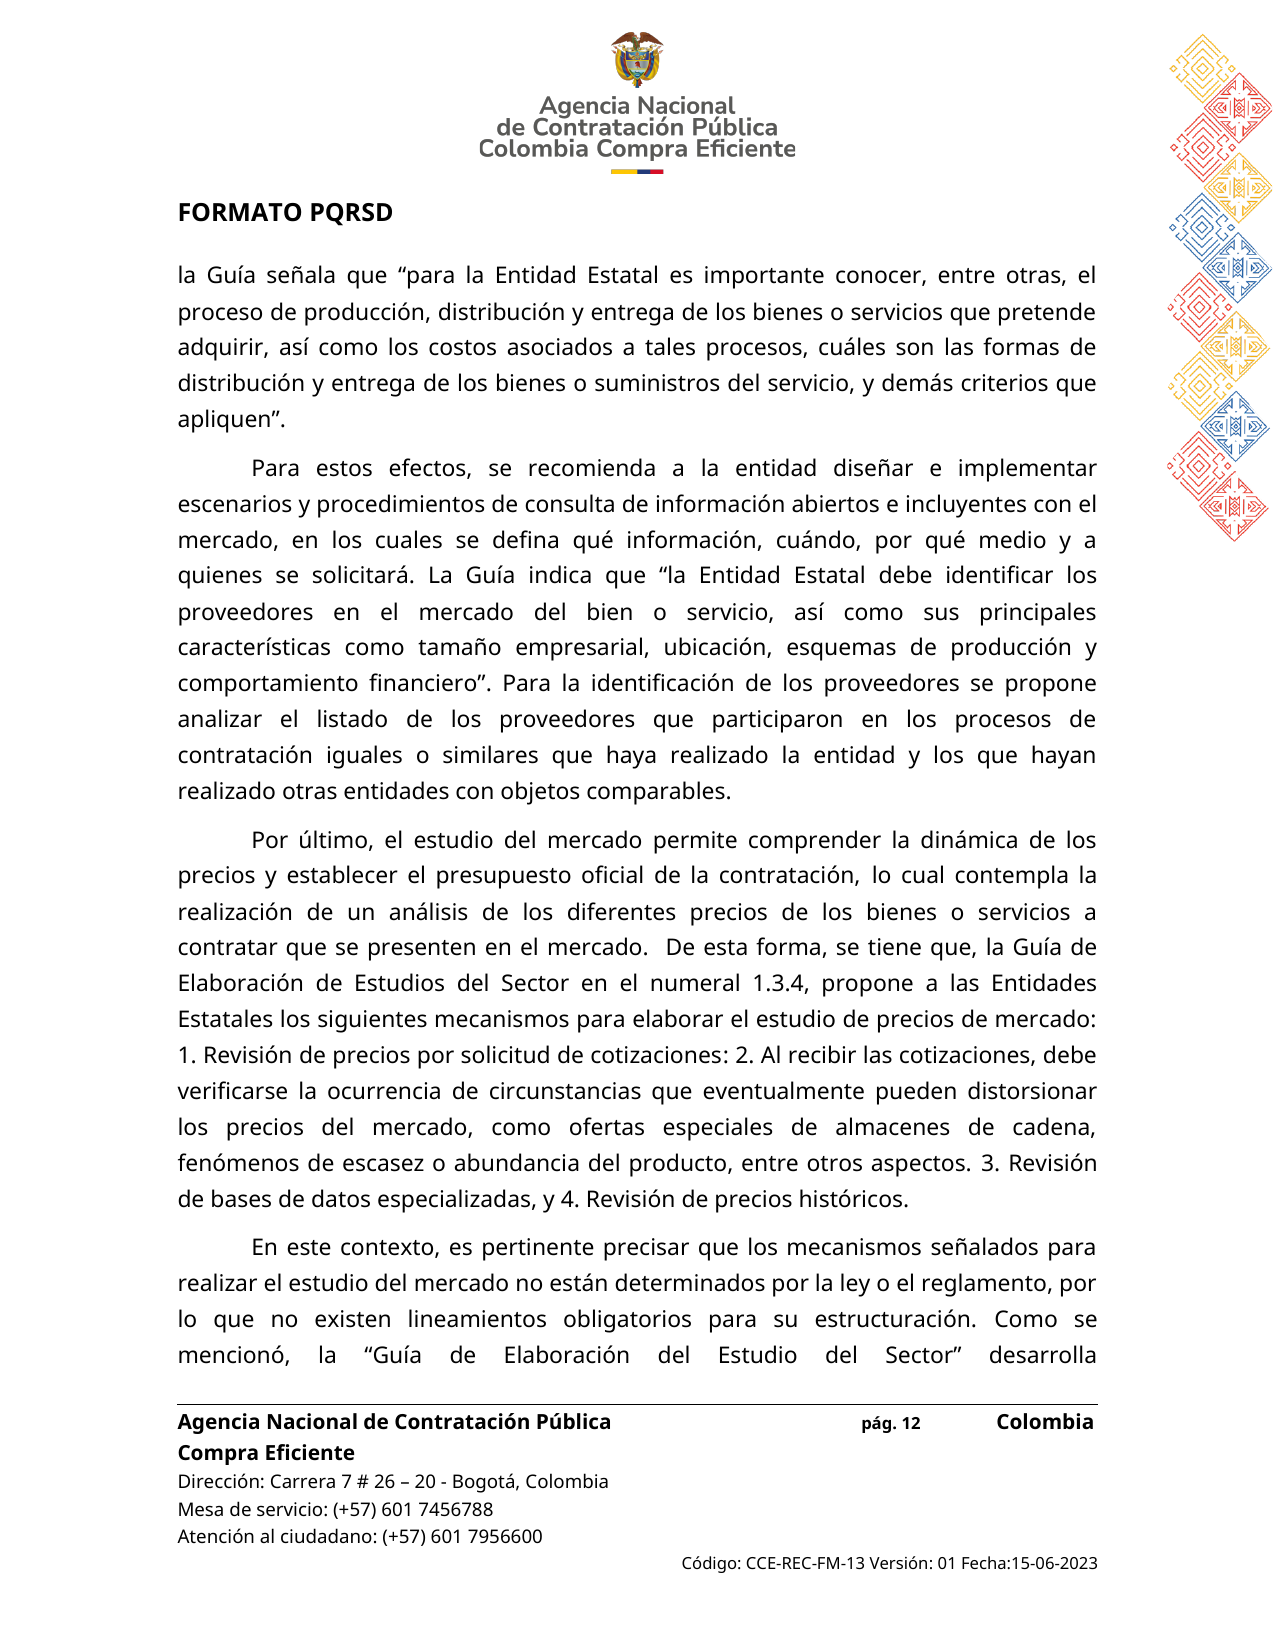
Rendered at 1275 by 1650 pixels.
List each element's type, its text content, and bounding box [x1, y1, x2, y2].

text Para estos efectos, se recomienda a la entidad diseñar e implementar escenarios y procedimientos de consulta de información abiertos e incluyentes con el mercado, en los cuales se defina qué información, cuándo, por qué medio y a quienes se solicitará. La Guía indica que “la Entidad Estatal debe identificar los proveedores en el mercado del bien o servicio, así como sus principales características como tamaño empresarial, ubicación, esquemas de producción y comportamiento financiero”. Para la identificación de los proveedores se propone analizar el listado de los proveedores que participaron en los procesos de contratación iguales o similares que haya realizado la entidad y los que hayan realizado otras entidades con objetos comparables. [177, 452, 1098, 806]
picture [479, 32, 796, 174]
text Por último, el estudio del mercado permite comprender la dinámica de los precios y establecer el presupuesto oficial de la contratación, lo cual contempla la realización de un análisis de los diferentes precios de los bienes o servicios a contratar que se presenten en el mercado. De esta forma, se tiene que, la Guía de Elaboración de Estudios del Sector en el numeral 1.3.4, propone a las Entidades Estatales los siguientes mecanismos para elaborar el estudio de precios de mercado: 1. Revisión de precios por solicitud de cotizaciones: 2. Al recibir las cotizaciones, debe verificarse la ocurrencia de circunstancias que eventualmente pueden distorsionar los precios del mercado, como ofertas especiales de almacenes de cadena, fenómenos de escasez o abundancia del producto, entre otros aspectos. 3. Revisión de bases de datos especializadas, y 4. Revisión de precios históricos. [177, 823, 1098, 1214]
picture [1165, 33, 1272, 539]
